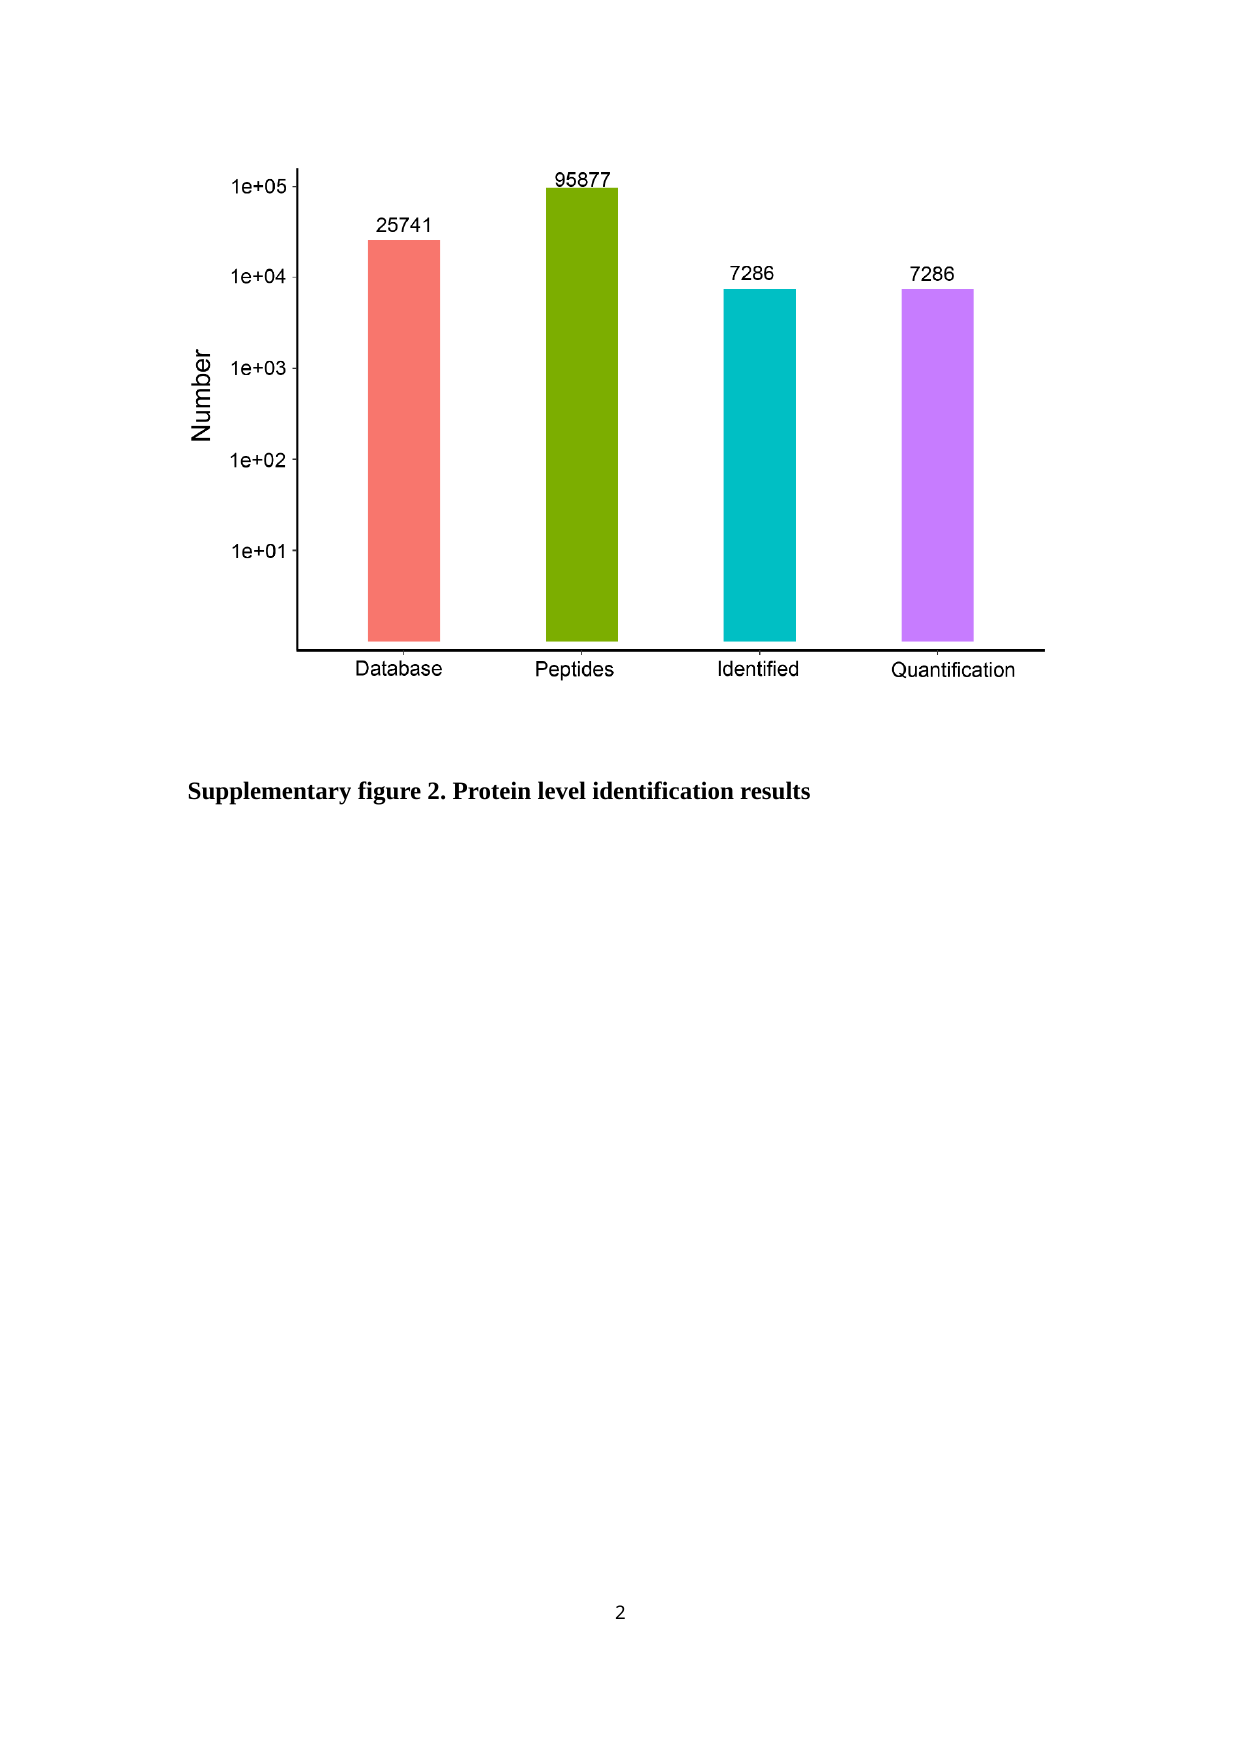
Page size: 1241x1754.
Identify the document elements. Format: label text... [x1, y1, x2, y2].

picture [187, 159, 1052, 689]
text Supplementary figure 2. Protein level identification results [187, 774, 1053, 807]
